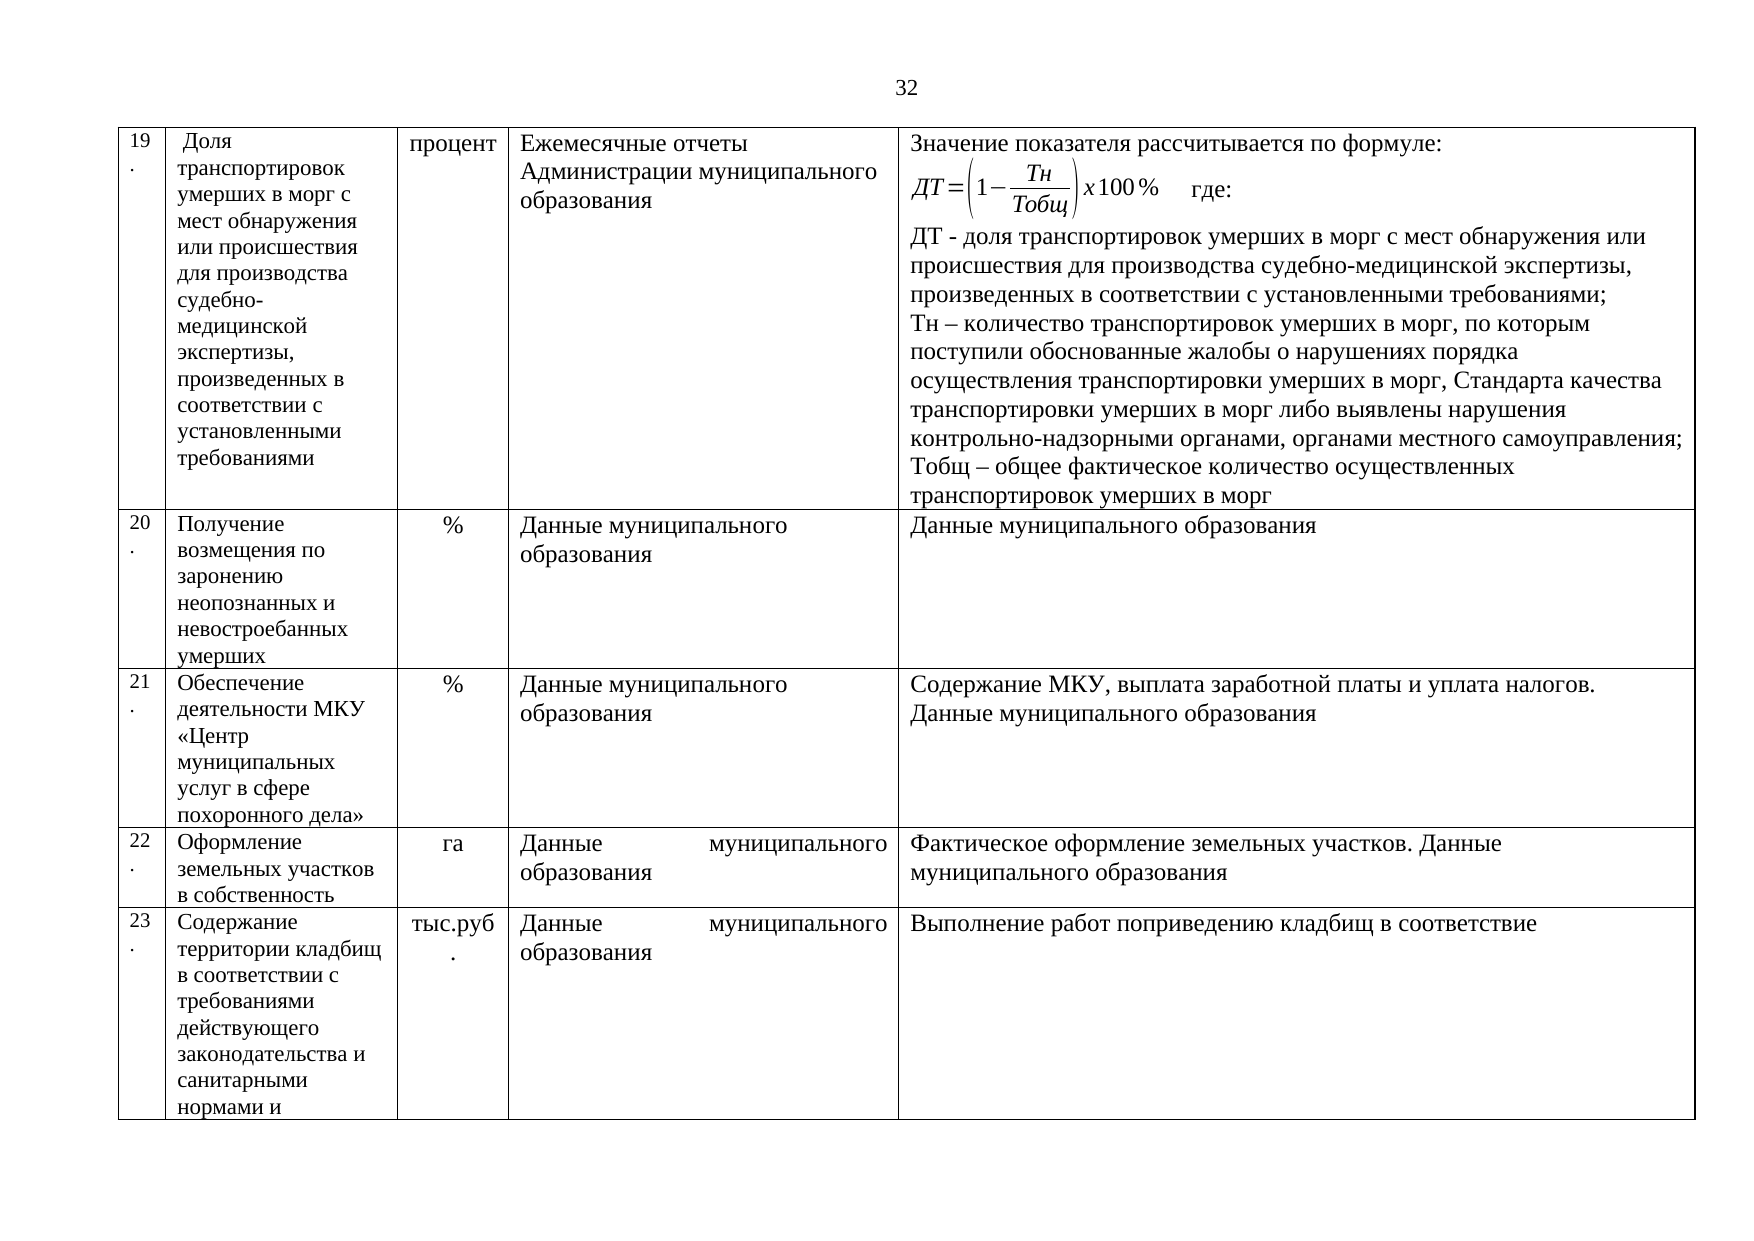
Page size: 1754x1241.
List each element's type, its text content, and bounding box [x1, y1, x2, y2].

table_cell процент [398, 128, 508, 509]
table_cell Обеспечение деятельности МКУ «Центр муниципальных услуг в сфере похоронного дела» [166, 669, 397, 827]
table_cell Данные муниципального образования [899, 510, 1694, 668]
table_cell 23. [119, 908, 165, 1119]
table_cell Получение возмещения по заронению неопознанных и невостроебанных умерших [166, 510, 397, 668]
table_cell Данные муниципального образования [509, 669, 898, 827]
table_cell Оформление земельных участков в собственность [166, 828, 397, 907]
table_cell Данные муниципального образования [509, 510, 898, 668]
table_cell % [398, 669, 508, 827]
table_cell тыс.руб. [398, 908, 508, 1119]
table_cell Доля транспортировок умерших в морг с мест обнаружения или происшествия для производства судебно-медицинской экспертизы, произведенных в соответствии с установленными требованиями [166, 128, 397, 509]
table_cell га [398, 828, 508, 907]
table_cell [509, 908, 898, 1119]
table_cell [166, 908, 397, 1119]
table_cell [509, 128, 898, 509]
table_cell 20. [119, 510, 165, 668]
table_cell 22. [119, 828, 165, 907]
table_cell 19. [119, 128, 165, 509]
table_cell Содержание МКУ, выплата заработной платы и уплата налогов. Данные муниципального образования [899, 669, 1694, 827]
table_cell % [398, 510, 508, 668]
table_cell Фактическое оформление земельных участков. Данные муниципального образования [899, 828, 1694, 907]
table_cell Значение показателя рассчитывается по формуле: где: ДТ - доля транспортировок умерших в морг с мест обнаружения или происшествия для производства судебно-медицинской экспертизы, произведенных в соответствии с установленными требованиями; Тн – количество транспортировок умерших в морг, по которым поступили обоснованные жалобы о нарушениях порядка осуществления транспортировки умерших в морг, Стандарта качества транспортировки умерших в морг либо выявлены нарушения контрольно-надзорными органами, органами местного самоуправления; Тобщ – общее фактическое количество осуществленных транспортировок умерших в морг [899, 128, 1694, 509]
table_cell Данные муниципального образования [509, 828, 898, 907]
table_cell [899, 908, 1694, 1119]
table_cell 21. [119, 669, 165, 827]
